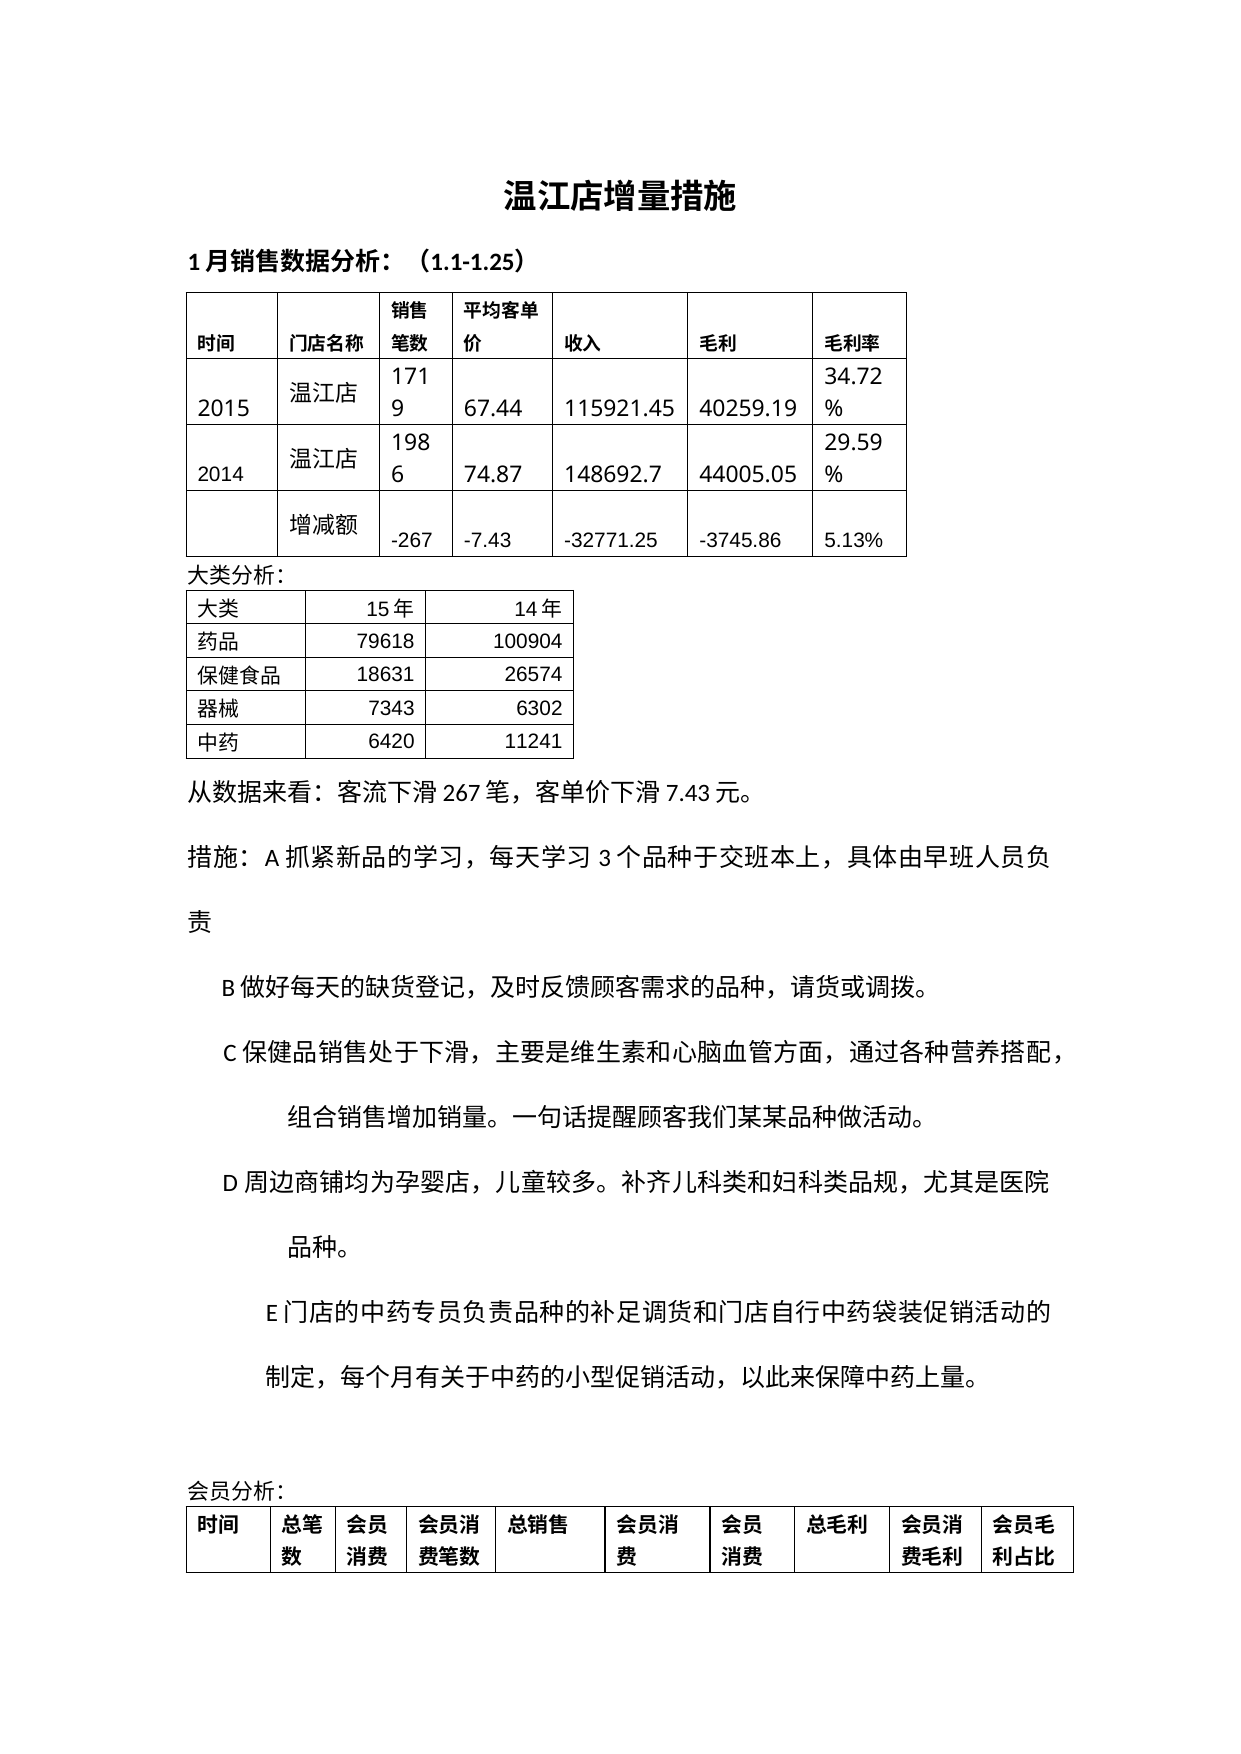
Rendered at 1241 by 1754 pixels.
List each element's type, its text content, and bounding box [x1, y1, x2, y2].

table_cell 67.44 [453, 359, 552, 424]
table_header 大类 [187, 591, 305, 623]
table_cell -267 [380, 491, 452, 556]
table_cell 温江店 [278, 425, 379, 490]
table_header 毛利率 [813, 293, 906, 358]
table_cell 6420 [306, 725, 425, 757]
table_cell 18631 [306, 658, 425, 690]
table_header 会员消费毛利 [890, 1507, 981, 1572]
table_header 收入 [553, 293, 687, 358]
text C保健品销售处于下滑，主要是维生素和心脑血管方面，通过各种营养搭配，组合销售增加销量。一句话提醒顾客我们某某品种做活动。 [187, 1018, 1053, 1148]
table_header 总销售 [496, 1507, 604, 1572]
table_header 会员消费 [606, 1507, 709, 1572]
table_cell 中药 [187, 725, 305, 757]
table_cell 器械 [187, 691, 305, 724]
text 大类分析： [187, 557, 1053, 590]
table_cell -7.43 [453, 491, 552, 556]
table_cell 29.59% [813, 425, 906, 490]
table_cell 2014 [187, 425, 277, 490]
table_cell 40259.19 [688, 359, 812, 424]
text D周边商铺均为孕婴店，儿童较多。补齐儿科类和妇科类品规，尤其是医院品种。 [187, 1148, 1053, 1278]
table_cell 11241 [426, 725, 573, 757]
table_header 销售笔数 [380, 293, 452, 358]
table_cell 44005.05 [688, 425, 812, 490]
table_cell 增减额 [278, 491, 379, 556]
table_header 会员毛利占比 [982, 1507, 1073, 1572]
table_cell 1719 [380, 359, 452, 424]
table_cell 药品 [187, 624, 305, 657]
table_header 时间 [187, 1507, 270, 1572]
table_cell 7343 [306, 691, 425, 724]
table_header 毛利 [688, 293, 812, 358]
table_header 15年 [306, 591, 425, 623]
table_cell 79618 [306, 624, 425, 657]
table_cell 2015 [187, 359, 277, 424]
table_cell 5.13% [813, 491, 906, 556]
text 温江店增量措施 [187, 162, 1053, 227]
table_cell 1986 [380, 425, 452, 490]
table_cell 74.87 [453, 425, 552, 490]
table_header 总毛利 [795, 1507, 889, 1572]
table_header 会员消费笔数占比 [407, 1507, 495, 1572]
table_cell 26574 [426, 658, 573, 690]
text E门店的中药专员负责品种的补足调货和门店自行中药袋装促销活动的制定，每个月有关于中药的小型促销活动，以此来保障中药上量。 [266, 1278, 1053, 1408]
table_cell 100904 [426, 624, 573, 657]
table_cell -32771.25 [553, 491, 687, 556]
table_header 平均客单价 [453, 293, 552, 358]
table_header 会员消费笔数 [336, 1507, 406, 1572]
table_header 时间 [187, 293, 277, 358]
text 会员分析： [187, 1473, 1053, 1506]
table_cell 34.72% [813, 359, 906, 424]
table_header 总笔数 [271, 1507, 335, 1572]
text 措施：A抓紧新品的学习，每天学习3个品种于交班本上，具体由早班人员负责 [187, 823, 1053, 953]
table_cell 保健食品 [187, 658, 305, 690]
table_cell 温江店 [278, 359, 379, 424]
text 从数据来看：客流下滑267笔，客单价下滑7.43元。 [187, 758, 1053, 823]
table_header 门店名称 [278, 293, 379, 358]
text B做好每天的缺货登记，及时反馈顾客需求的品种，请货或调拨。 [187, 953, 1053, 1018]
table_cell 148692.7 [553, 425, 687, 490]
table_cell -3745.86 [688, 491, 812, 556]
table_header 会员消费占比 [711, 1507, 794, 1572]
table_cell [187, 491, 277, 556]
table_cell 115921.45 [553, 359, 687, 424]
text 1月销售数据分析：（1.1-1.25） [187, 227, 1053, 292]
table_header 14年 [426, 591, 573, 623]
table_cell 6302 [426, 691, 573, 724]
